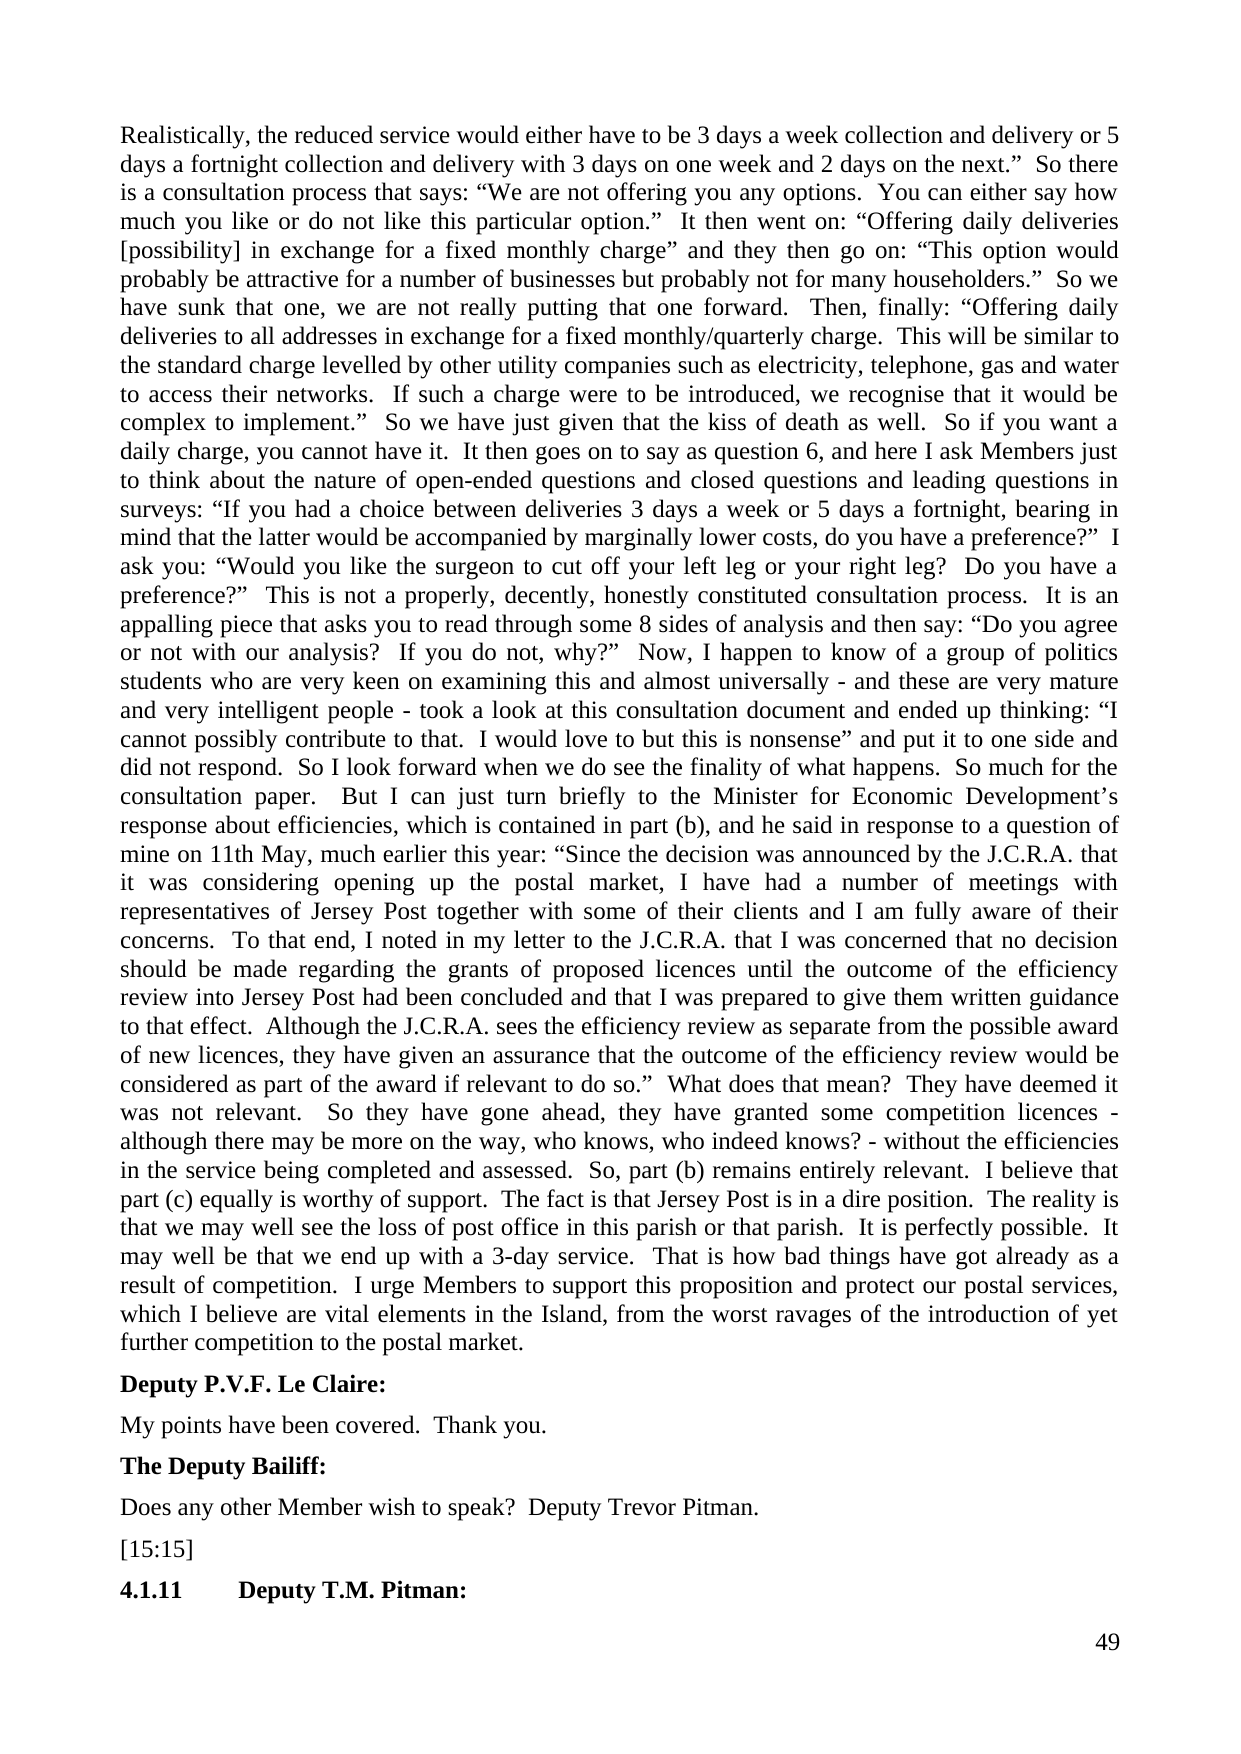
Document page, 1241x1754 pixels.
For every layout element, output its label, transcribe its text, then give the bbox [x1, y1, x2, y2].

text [120, 120, 1120, 1356]
text [15:15] [120, 1534, 1120, 1562]
text The Deputy Bailiff: [120, 1451, 1120, 1480]
subtitle 4.1.11 Deputy T.M. Pitman: [120, 1575, 1120, 1604]
text Deputy P.V.F. Le Claire: [120, 1369, 1120, 1397]
text Does any other Member wish to speak? Deputy Trevor Pitman. [120, 1492, 1120, 1521]
text My points have been covered. Thank you. [120, 1410, 1120, 1439]
